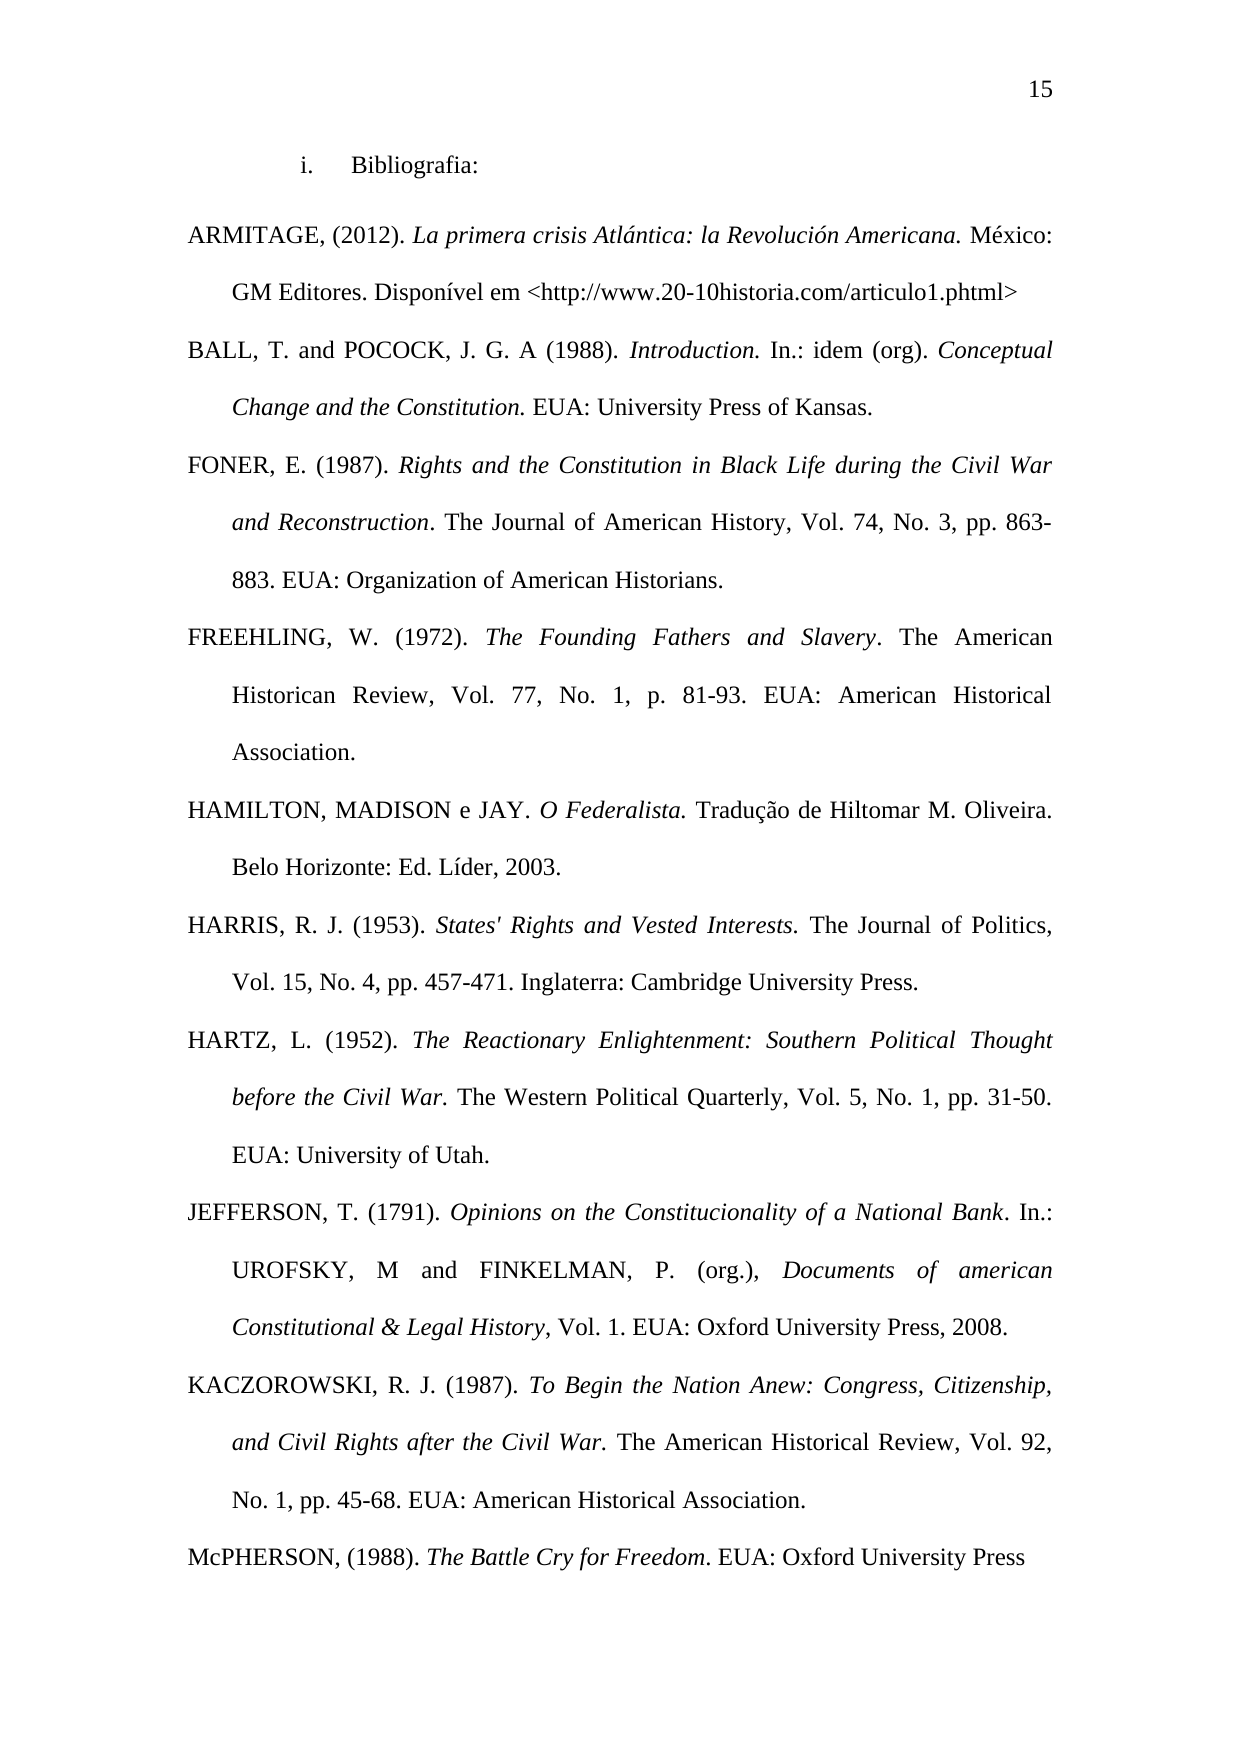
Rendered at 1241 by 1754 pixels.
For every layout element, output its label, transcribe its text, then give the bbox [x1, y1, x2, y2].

text McPHERSON, (1988). The Battle Cry for Freedom. EUA: Oxford University Press [187, 1542, 1053, 1571]
text HARTZ, L. (1952). The Reactionary Enlightenment: Southern Political Thought before the Civil War. The Western Political Quarterly, Vol. 5, No. 1, pp. 31-50. EUA: University of Utah. [187, 1025, 1053, 1169]
text HARRIS, R. J. (1953). States' Rights and Vested Interests. The Journal of Politics, Vol. 15, No. 4, pp. 457-471. Inglaterra: Cambridge University Press. [187, 910, 1053, 996]
text JEFFERSON, T. (1791). Opinions on the Constitucionality of a National Bank. In.: UROFSKY, M and FINKELMAN, P. (org.), Documents of american Constitutional & Legal History, Vol. 1. EUA: Oxford University Press, 2008. [187, 1197, 1053, 1341]
text BALL, T. and POCOCK, J. G. A (1988). Introduction. In.: idem (org). Conceptual Change and the Constitution. EUA: University Press of Kansas. [187, 335, 1053, 421]
text ARMITAGE, (2012). La primera crisis Atlántica: la Revolución Americana. México: GM Editores. Disponível em <http://www.20-10historia.com/articulo1.phtml> [187, 220, 1053, 306]
text FONER, E. (1987). Rights and the Constitution in Black Life during the Civil War and Reconstruction. The Journal of American History, Vol. 74, No. 3, pp. 863-883. EUA: Organization of American Historians. [187, 450, 1053, 594]
text HAMILTON, MADISON e JAY. O Federalista. Tradução de Hiltomar M. Oliveira. Belo Horizonte: Ed. Líder, 2003. [187, 795, 1053, 881]
text FREEHLING, W. (1972). The Founding Fathers and Slavery. The American Historican Review, Vol. 77, No. 1, p. 81-93. EUA: American Historical Association. [187, 622, 1053, 766]
text KACZOROWSKI, R. J. (1987). To Begin the Nation Anew: Congress, Citizenship, and Civil Rights after the Civil War. The American Historical Review, Vol. 92, No. 1, pp. 45-68. EUA: American Historical Association. [187, 1370, 1053, 1514]
list Bibliografia: [313, 150, 1053, 179]
